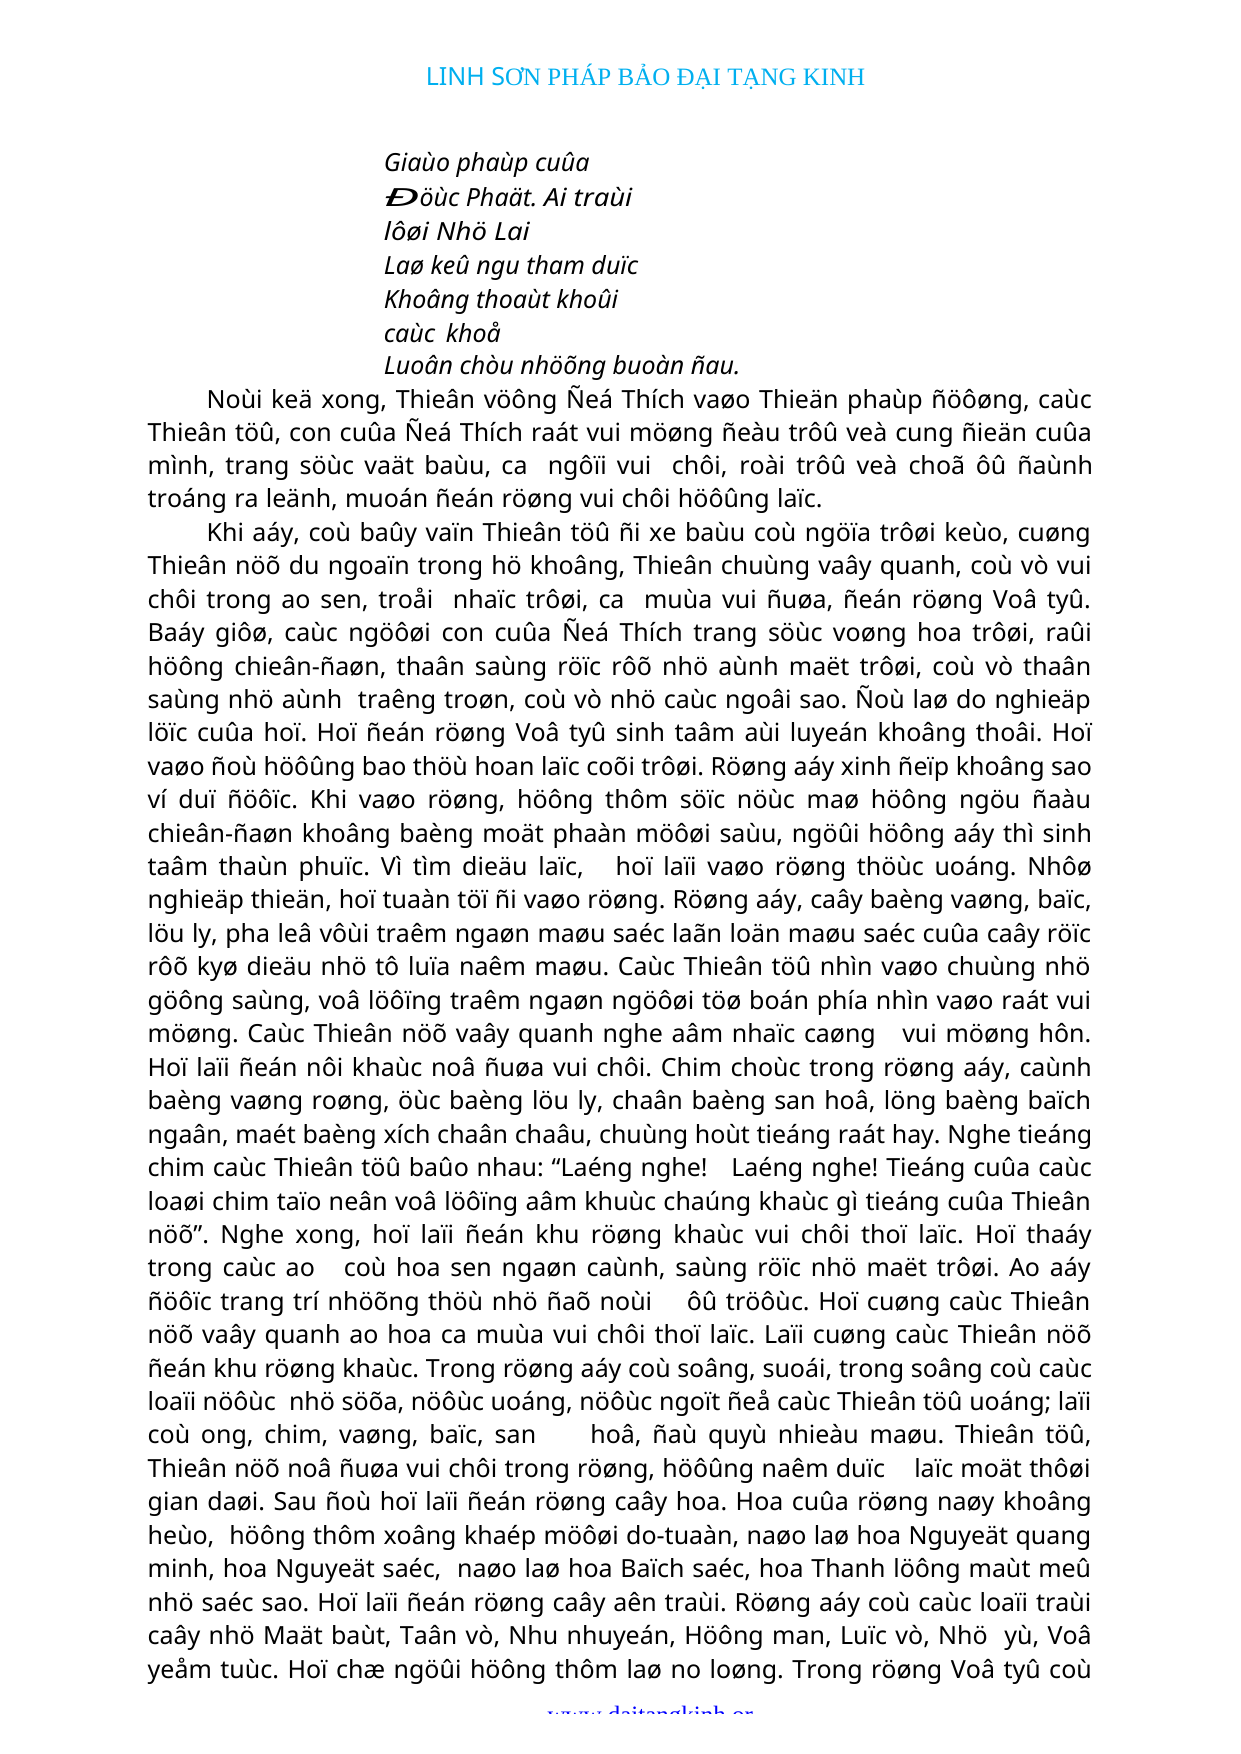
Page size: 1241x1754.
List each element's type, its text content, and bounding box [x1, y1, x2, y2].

text Noùi keä xong, Thieân vöông Ñeá Thích vaøo Thieän phaùp ñöôøng, caùc Thieân töû, con cuûa Ñeá Thích raát vui möøng ñeàu trôû veà cung ñieän cuûa mình, trang söùc vaät baùu, ca ngôïi vui chôi, roài trôû veà choã ôû ñaùnh troáng ra leänh, muoán ñeán röøng vui chôi höôûng laïc. [147, 381, 1093, 515]
text Luoân chòu nhöõng buoàn ñau. [384, 349, 1105, 381]
text Laø keû ngu tham duïc Khoâng thoaùt khoûi caùc khoå [384, 247, 654, 349]
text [147, 515, 1093, 1685]
text Giaùo phaùp cuûa Ðöùc Phaät. Ai traùi lôøi Nhö Lai [384, 145, 660, 247]
